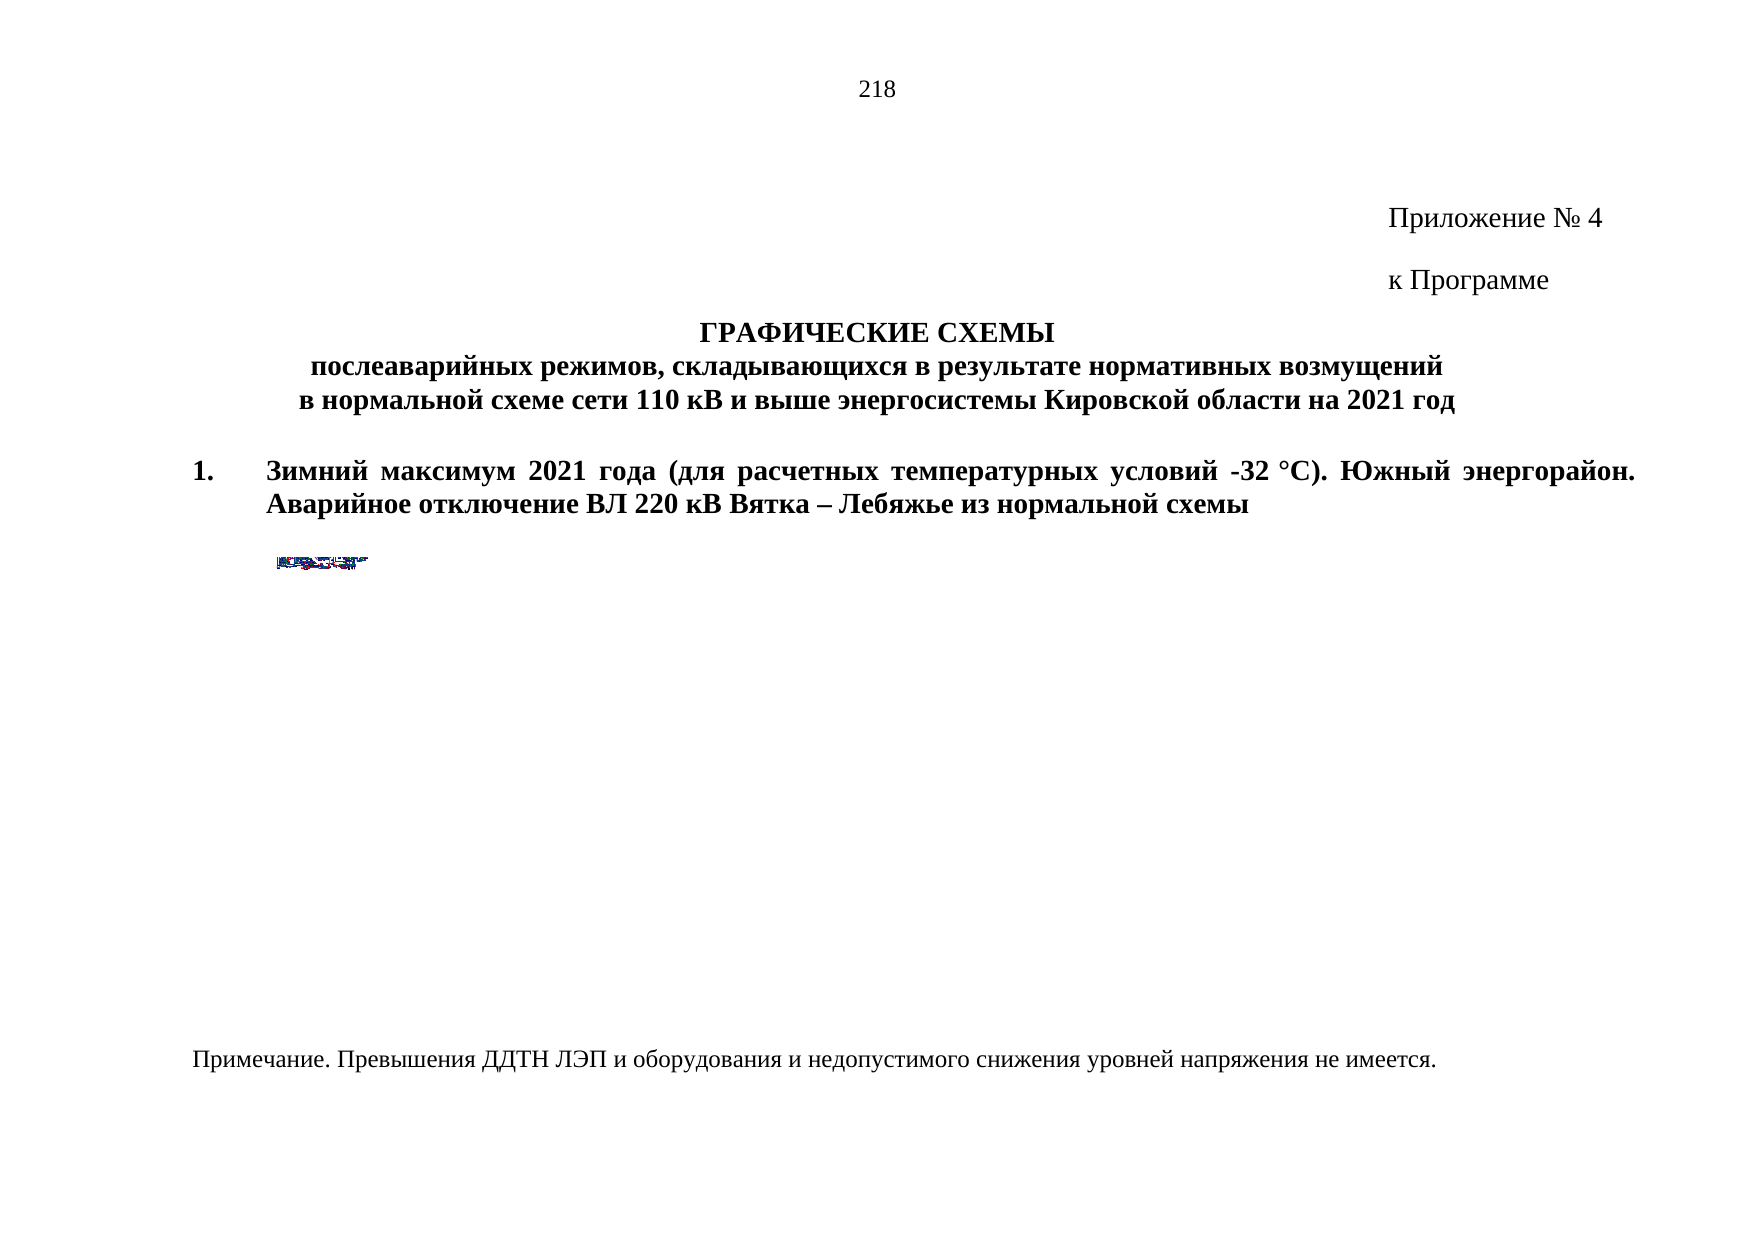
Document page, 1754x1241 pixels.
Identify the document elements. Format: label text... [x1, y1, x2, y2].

text Приложение № 4 к Программе [1388, 177, 1636, 302]
text ГРАФИЧЕСКИЕ СХЕМЫ послеаварийных режимов, складывающихся в результате нормативных возмущений в нормальной схеме сети 110 кВ и выше энергосистемы Кировской области на 2021 год [118, 315, 1636, 415]
text Примечание. Превышения ДДТН ЛЭП и оборудования и недопустимого снижения уровней напряжения не имеется. [118, 1044, 1636, 1073]
text Зимний максимум 2021 года (для расчетных температурных условий -32 °С). Южный энергорайон. Аварийное отключение ВЛ 220 кВ Вятка – Лебяжье из нормальной схемы [192, 453, 1636, 520]
